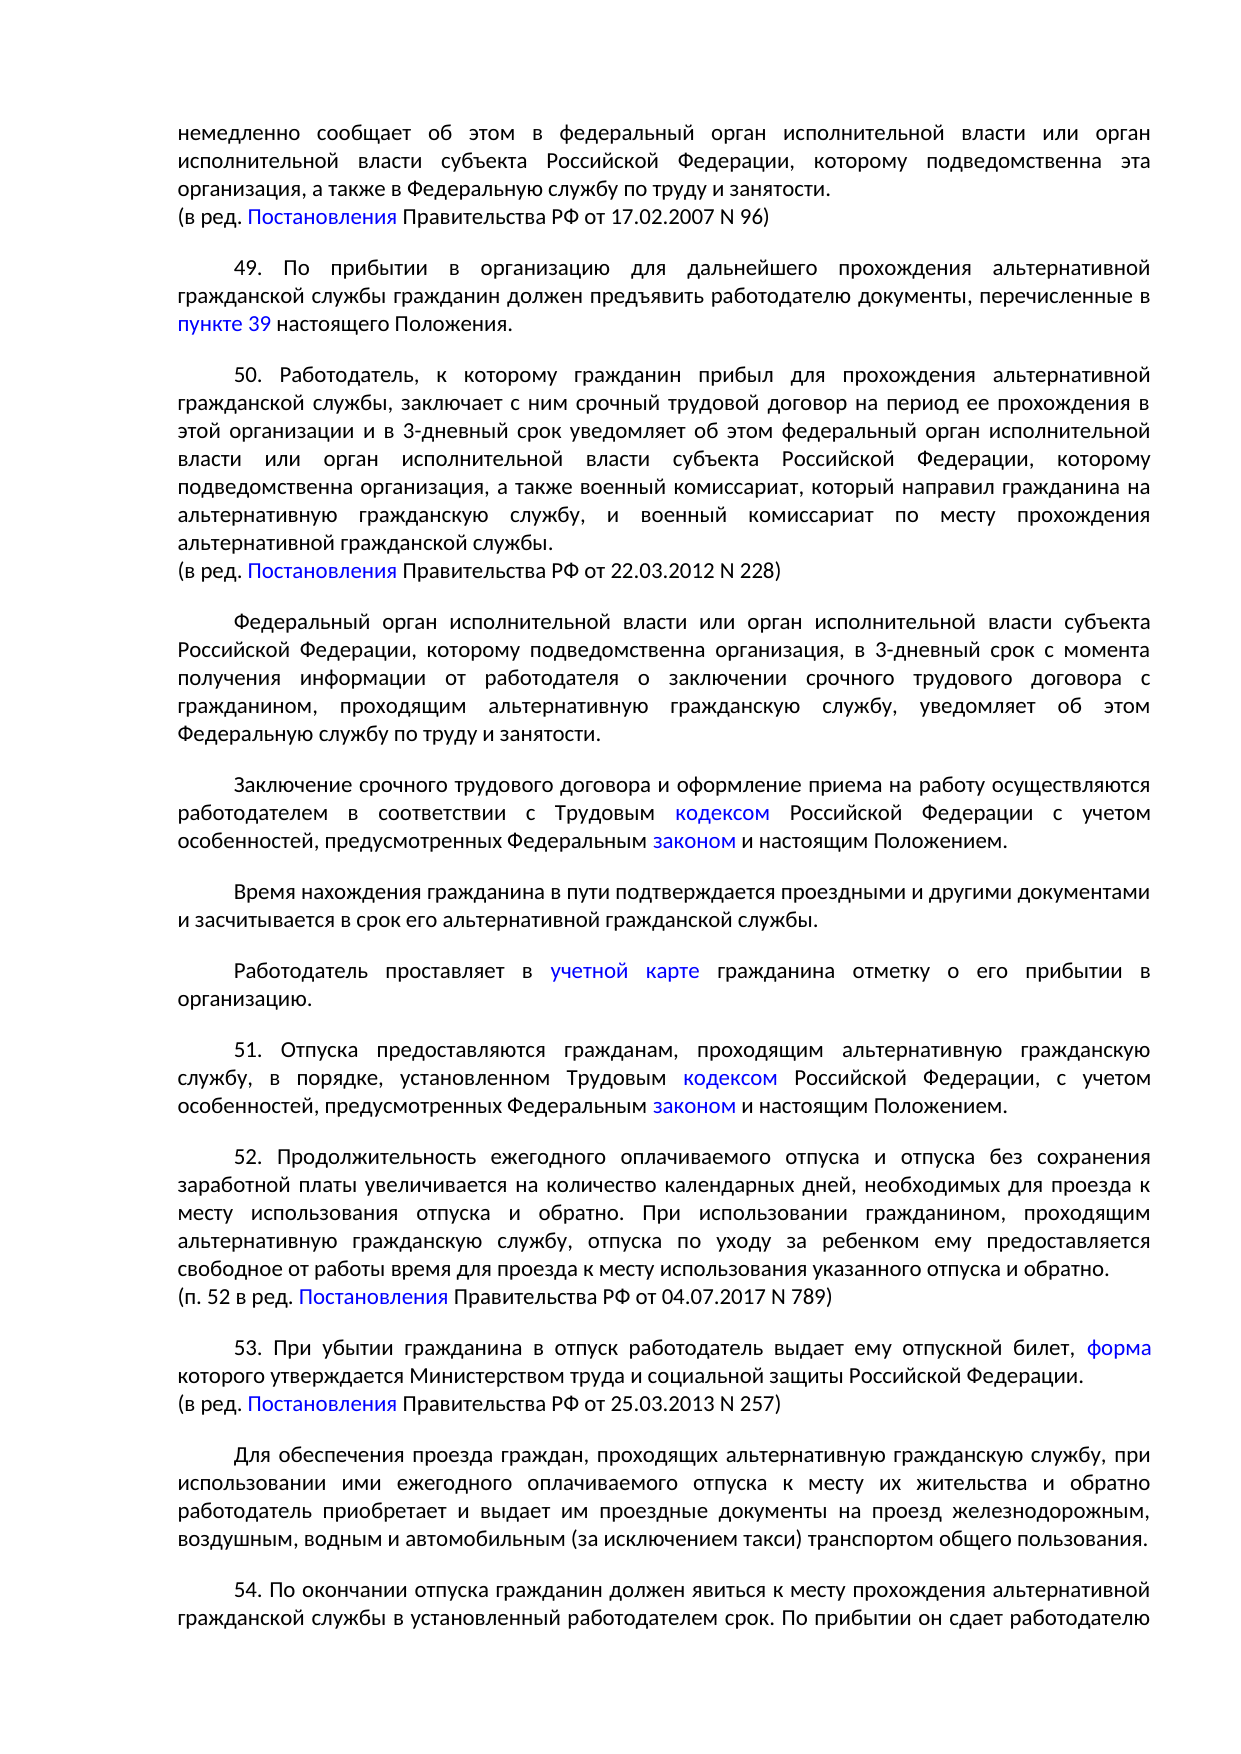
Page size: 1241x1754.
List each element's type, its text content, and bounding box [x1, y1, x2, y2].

text 53. При убытии гражданина в отпуск работодатель выдает ему отпускной билет, форма которого утверждается Министерством труда и социальной защиты Российской Федерации. [177, 1333, 1152, 1389]
text 49. По прибытии в организацию для дальнейшего прохождения альтернативной гражданской службы гражданин должен предъявить работодателю документы, перечисленные в пункте 39 настоящего Положения. [177, 253, 1152, 337]
text Федеральный орган исполнительной власти или орган исполнительной власти субъекта Российской Федерации, которому подведомственна организация, в 3-дневный срок с момента получения информации от работодателя о заключении срочного трудового договора с гражданином, проходящим альтернативную гражданскую службу, уведомляет об этом Федеральную службу по труду и занятости. [177, 607, 1152, 747]
text 50. Работодатель, к которому гражданин прибыл для прохождения альтернативной гражданской службы, заключает с ним срочный трудовой договор на период ее прохождения в этой организации и в 3-дневный срок уведомляет об этом федеральный орган исполнительной власти или орган исполнительной власти субъекта Российской Федерации, которому подведомственна организация, а также военный комиссариат, который направил гражданина на альтернативную гражданскую службу, и военный комиссариат по месту прохождения альтернативной гражданской службы. [177, 360, 1152, 556]
text Время нахождения гражданина в пути подтверждается проездными и другими документами и засчитывается в срок его альтернативной гражданской службы. [177, 877, 1152, 933]
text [177, 1575, 1152, 1631]
text (в ред. Постановления Правительства РФ от 22.03.2012 N 228) [177, 556, 1152, 584]
text 52. Продолжительность ежегодного оплачиваемого отпуска и отпуска без сохранения заработной платы увеличивается на количество календарных дней, необходимых для проезда к месту использования отпуска и обратно. При использовании гражданином, проходящим альтернативную гражданскую службу, отпуска по уходу за ребенком ему предоставляется свободное от работы время для проезда к месту использования указанного отпуска и обратно. [177, 1142, 1152, 1282]
text Работодатель проставляет в учетной карте гражданина отметку о его прибытии в организацию. [177, 956, 1152, 1012]
text (п. 52 в ред. Постановления Правительства РФ от 04.07.2017 N 789) [177, 1282, 1152, 1310]
text 51. Отпуска предоставляются гражданам, проходящим альтернативную гражданскую службу, в порядке, установленном Трудовым кодексом Российской Федерации, с учетом особенностей, предусмотренных Федеральным законом и настоящим Положением. [177, 1035, 1152, 1119]
text Для обеспечения проезда граждан, проходящих альтернативную гражданскую службу, при использовании ими ежегодного оплачиваемого отпуска к месту их жительства и обратно работодатель приобретает и выдает им проездные документы на проезд железнодорожным, воздушным, водным и автомобильным (за исключением такси) транспортом общего пользования. [177, 1440, 1152, 1552]
text (в ред. Постановления Правительства РФ от 25.03.2013 N 257) [177, 1389, 1152, 1417]
text (в ред. Постановления Правительства РФ от 17.02.2007 N 96) [177, 202, 1152, 230]
text Заключение срочного трудового договора и оформление приема на работу осуществляются работодателем в соответствии с Трудовым кодексом Российской Федерации с учетом особенностей, предусмотренных Федеральным законом и настоящим Положением. [177, 770, 1152, 854]
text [177, 118, 1152, 202]
